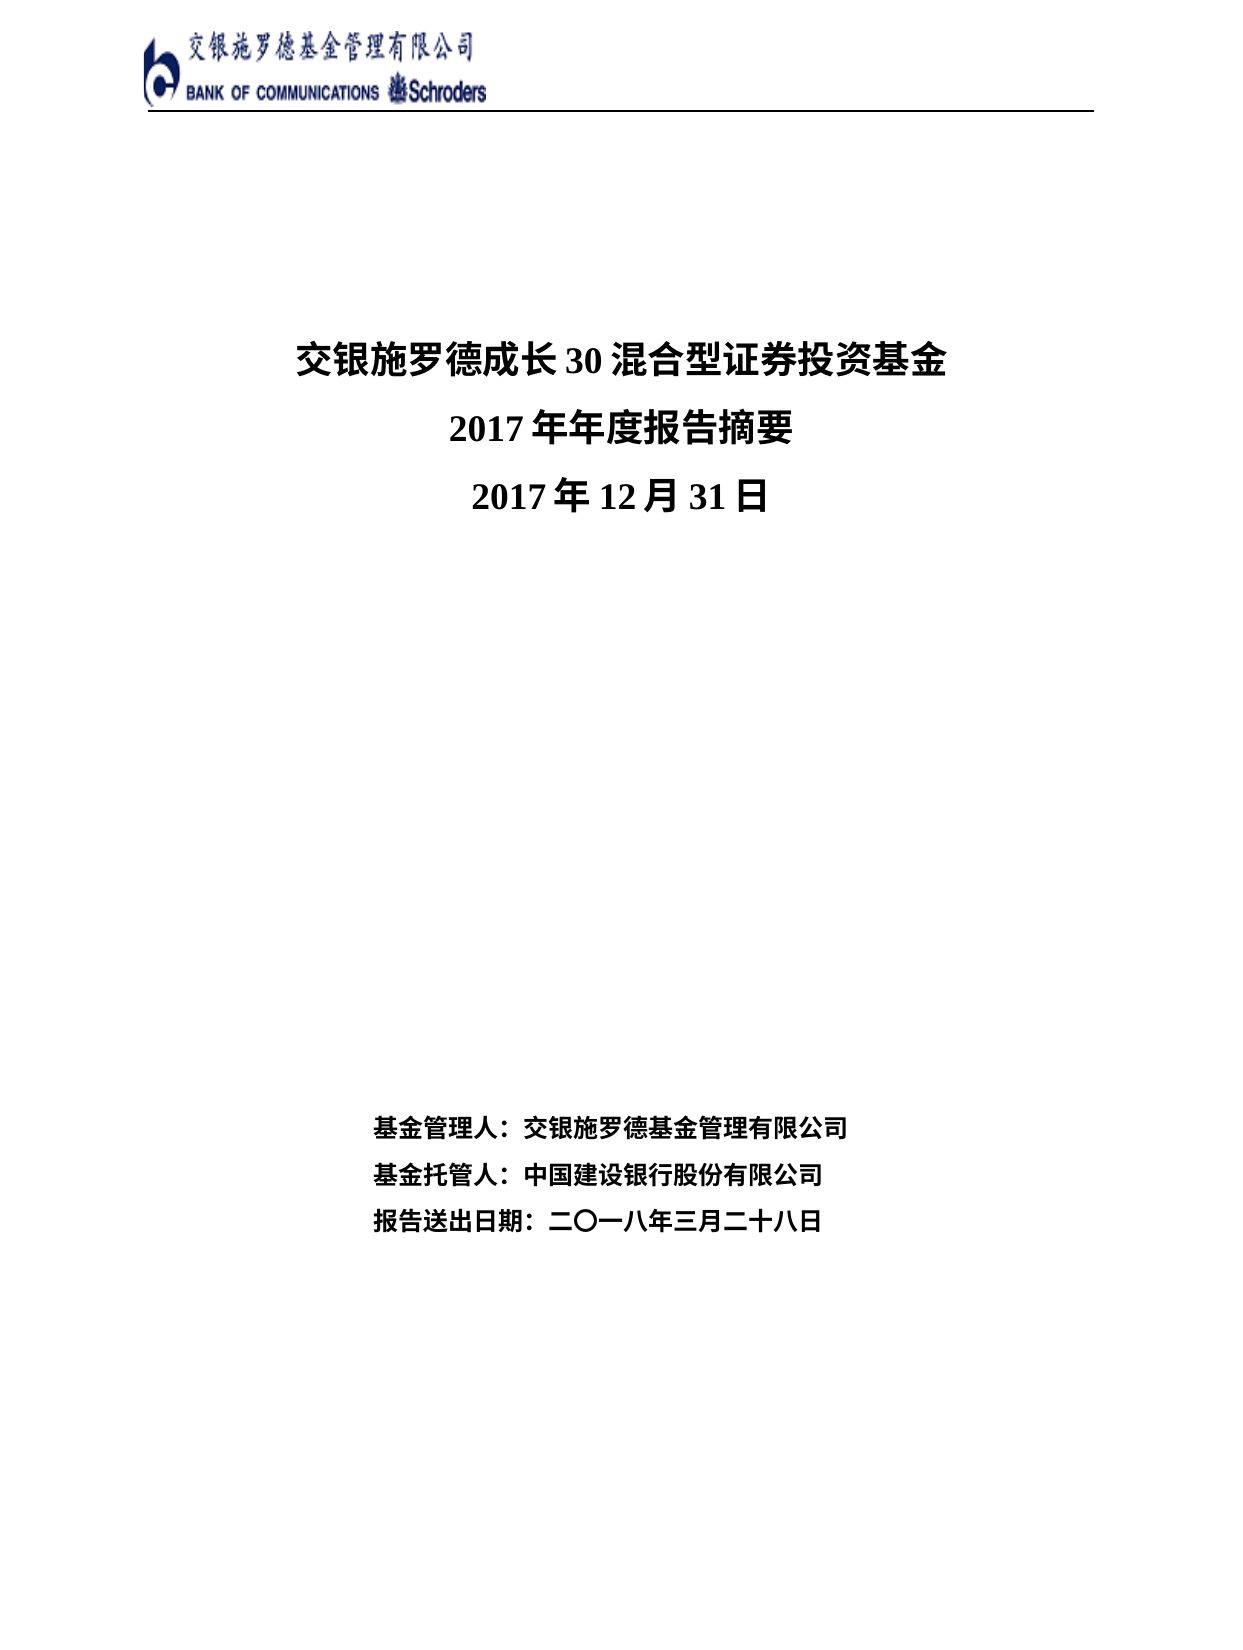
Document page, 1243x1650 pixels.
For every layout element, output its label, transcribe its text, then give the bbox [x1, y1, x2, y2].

picture [143, 31, 486, 107]
text 2017年年度报告摘要 [148, 398, 1094, 452]
text 基金托管人：中国建设银行股份有限公司 [148, 1155, 1094, 1192]
text 基金管理人：交银施罗德基金管理有限公司 [148, 1109, 1094, 1145]
text 交银施罗德成长30混合型证券投资基金 [148, 329, 1094, 384]
text 报告送出日期：二〇一八年三月二十八日 [148, 1202, 1094, 1238]
text 2017年12月31日 [148, 466, 1094, 520]
